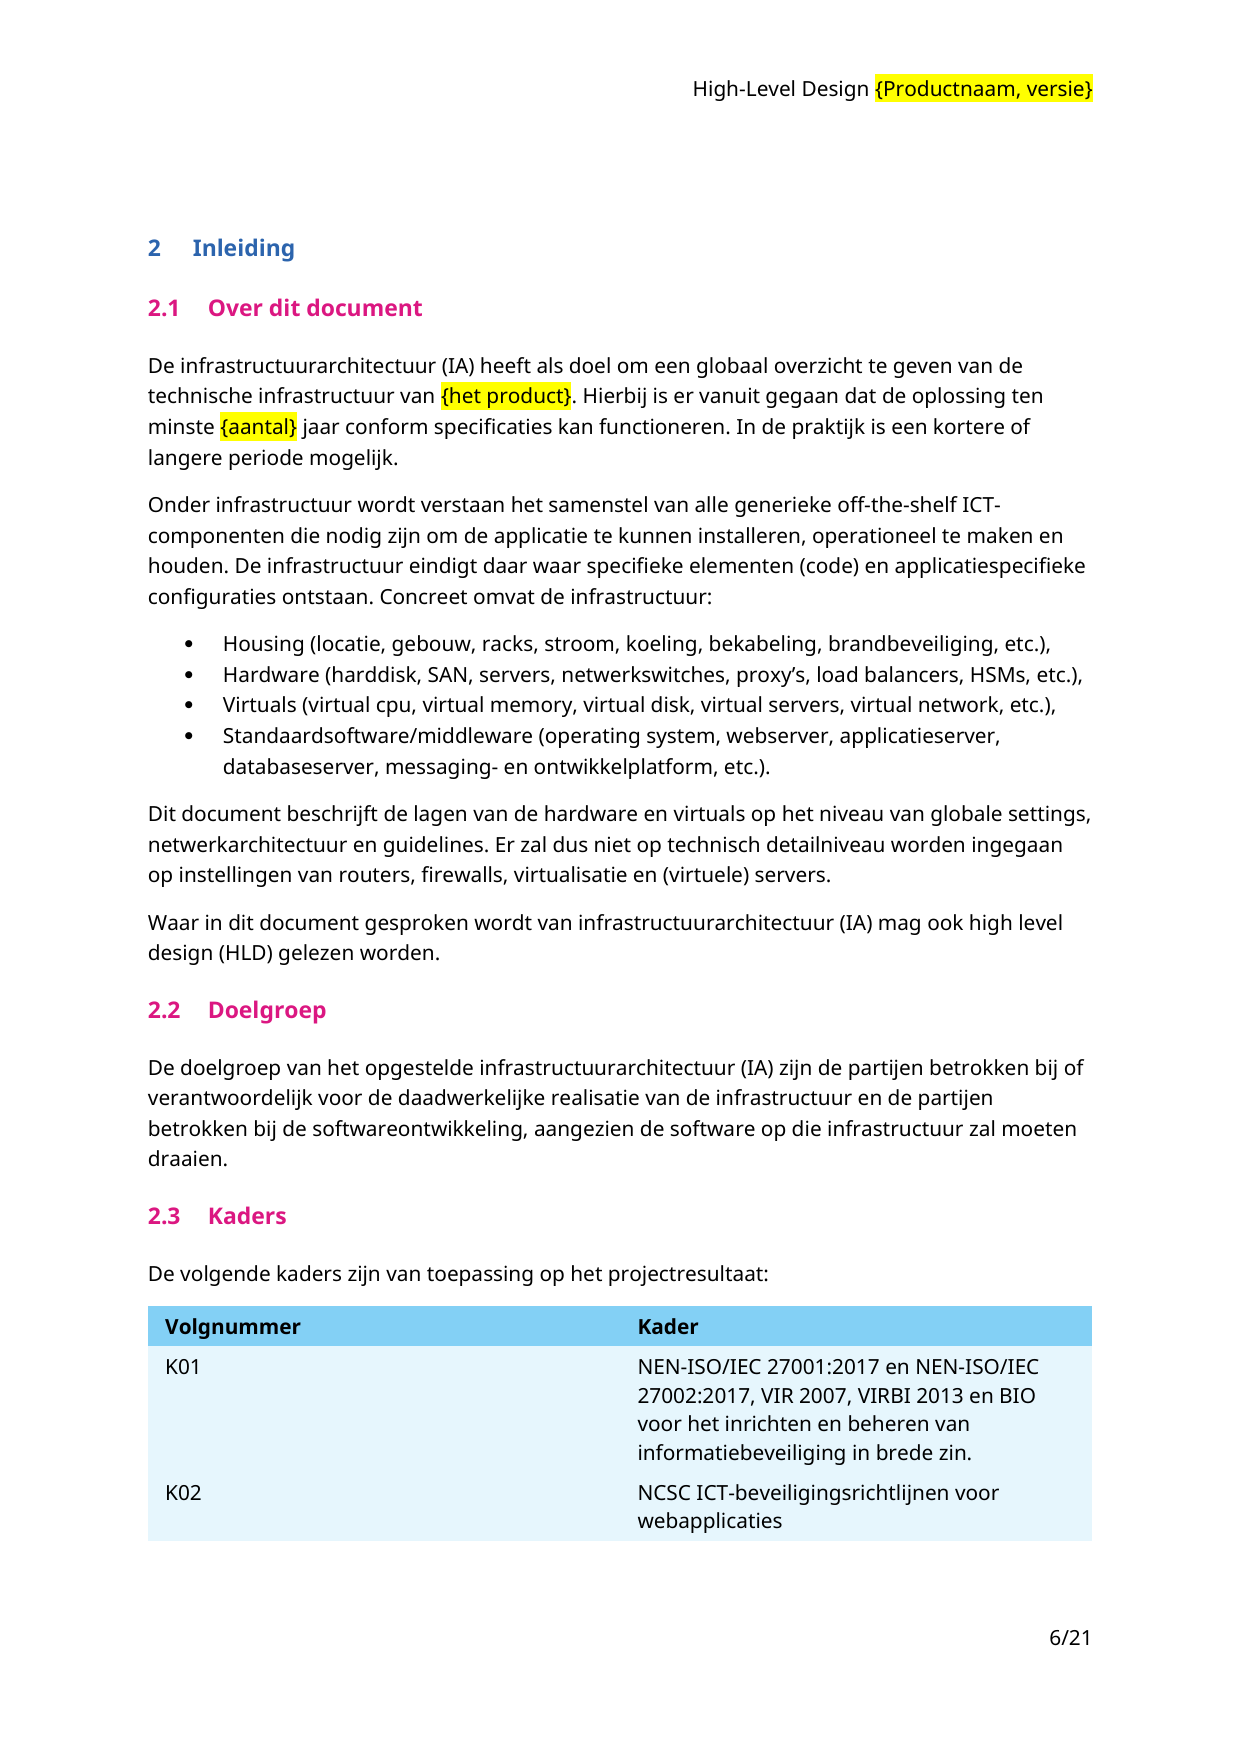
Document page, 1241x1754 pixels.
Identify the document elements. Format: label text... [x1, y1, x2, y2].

text De doelgroep van het opgestelde infrastructuurarchitectuur (IA) zijn de partijen betrokken bij of verantwoordelijk voor de daadwerkelijke realisatie van de infrastructuur en de partijen betrokken bij de softwareontwikkeling, aangezien de software op die infrastructuur zal moeten draaien. [148, 1053, 1092, 1173]
table_cell K01 [148, 1346, 620, 1472]
table_header Kader [620, 1306, 1092, 1346]
table_cell NCSC ICT-beveiligingsrichtlijnen voor webapplicaties [620, 1472, 1092, 1541]
text Dit document beschrijft de lagen van de hardware en virtuals op het niveau van globale settings, netwerkarchitectuur en guidelines. Er zal dus niet op technisch detailniveau worden ingegaan op instellingen van routers, firewalls, virtualisatie en (virtuele) servers. [148, 799, 1092, 889]
list Housing (locatie, gebouw, racks, stroom, koeling, bekabeling, brandbeveiliging, etc.), [185, 629, 1092, 658]
subtitle Kaders [148, 1200, 1092, 1231]
text Onder infrastructuur wordt verstaan het samenstel van alle generieke off-the-shelf ICT-componenten die nodig zijn om de applicatie te kunnen installeren, operationeel te maken en houden. De infrastructuur eindigt daar waar specifieke elementen (code) en applicatiespecifieke configuraties ontstaan. Concreet omvat de infrastructuur: [148, 490, 1092, 610]
table_cell K02 [148, 1472, 620, 1541]
subtitle Inleiding [148, 232, 1092, 263]
subtitle Over dit document [148, 292, 1092, 323]
subtitle Doelgroep [148, 994, 1092, 1025]
list Hardware (harddisk, SAN, servers, netwerkswitches, proxy’s, load balancers, HSMs, etc.), [185, 660, 1092, 688]
list Standaardsoftware/middleware (operating system, webserver, applicatieserver, databaseserver, messaging- en ontwikkelplatform, etc.). [185, 721, 1092, 780]
text De infrastructuurarchitectuur (IA) heeft als doel om een globaal overzicht te geven van de technische infrastructuur van {het product}. Hierbij is er vanuit gegaan dat de oplossing ten minste {aantal} jaar conform specificaties kan functioneren. In de praktijk is een kortere of langere periode mogelijk. [148, 351, 1092, 471]
table_header Volgnummer [148, 1306, 620, 1346]
table_cell NEN-ISO/IEC 27001:2017 en NEN-ISO/IEC 27002:2017, VIR 2007, VIRBI 2013 en BIO voor het inrichten en beheren van informatiebeveiliging in brede zin. [620, 1346, 1092, 1472]
list Virtuals (virtual cpu, virtual memory, virtual disk, virtual servers, virtual network, etc.), [185, 691, 1092, 719]
text Waar in dit document gesproken wordt van infrastructuurarchitectuur (IA) mag ook high level design (HLD) gelezen worden. [148, 908, 1092, 967]
text De volgende kaders zijn van toepassing op het projectresultaat: [148, 1259, 1092, 1287]
